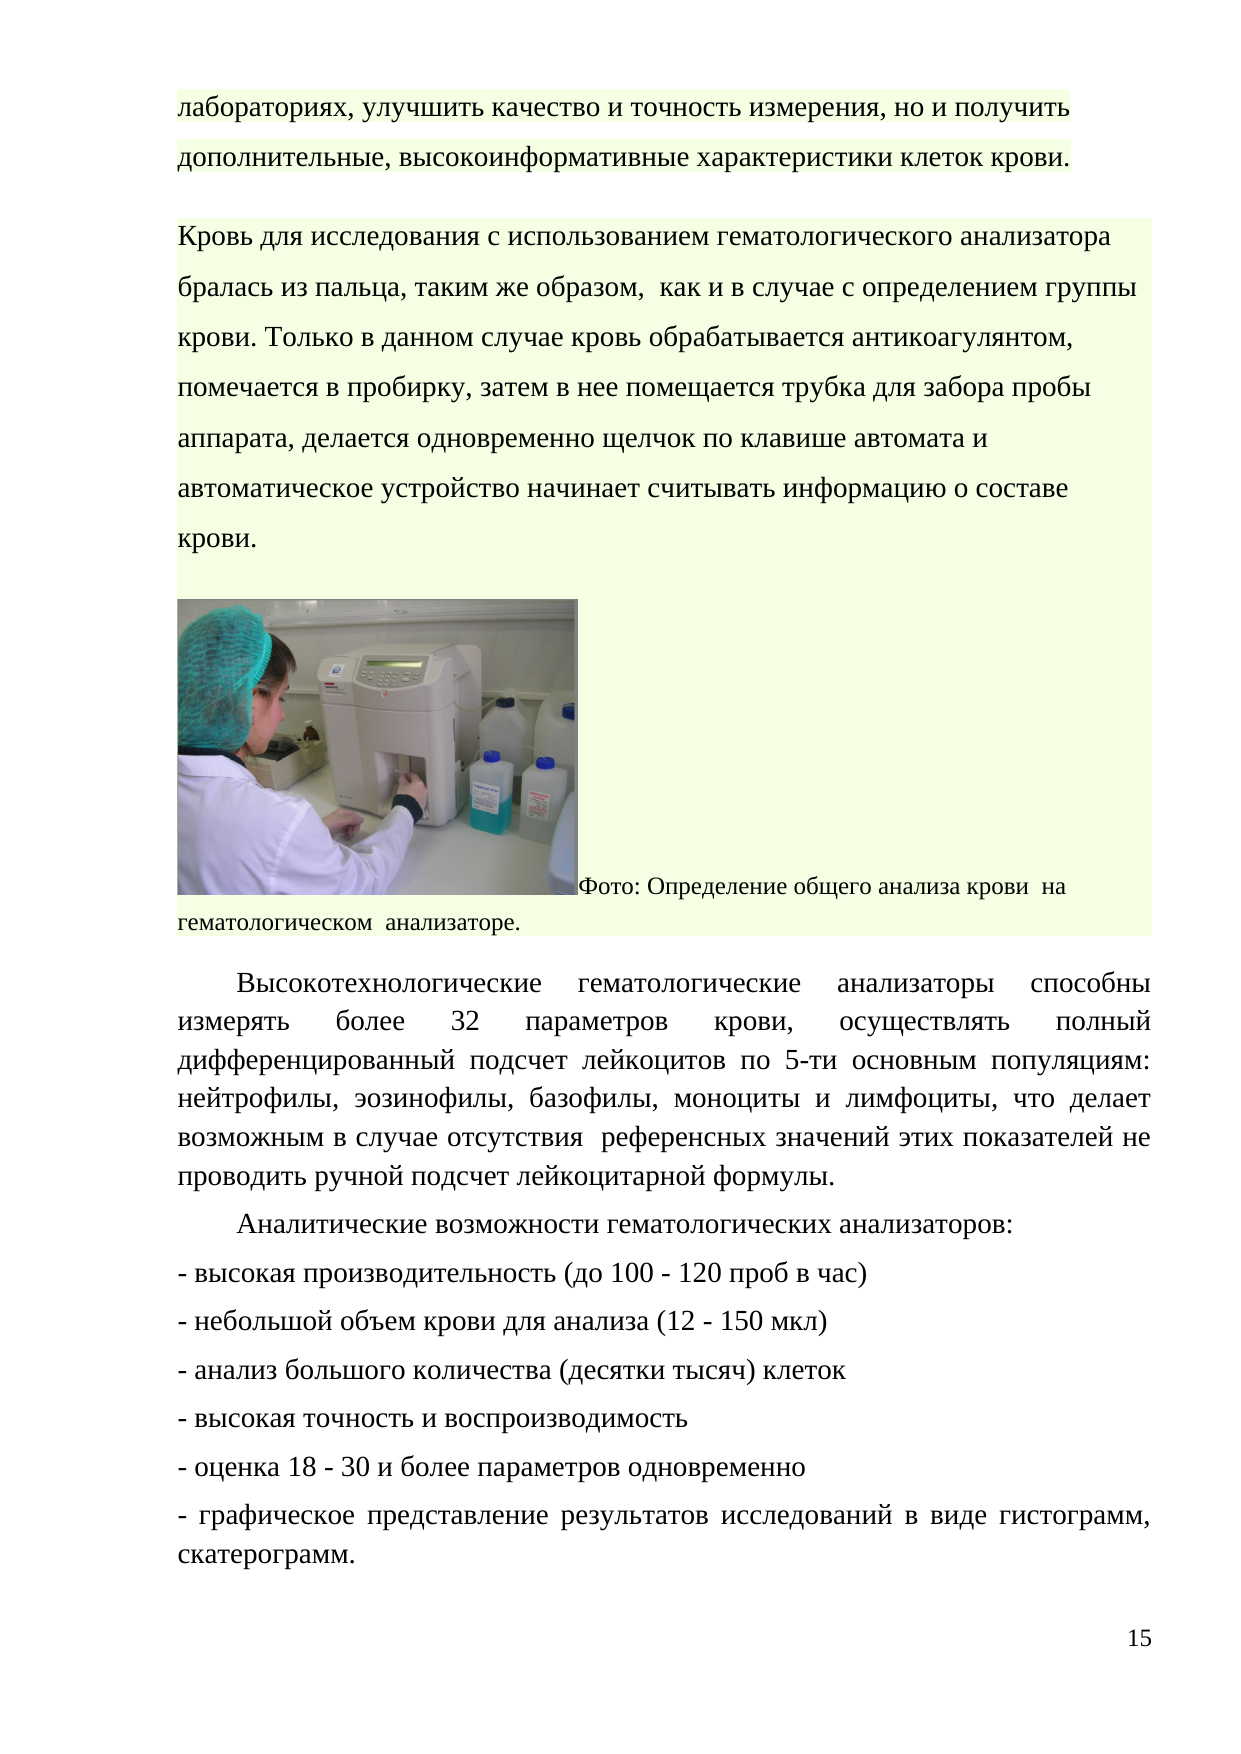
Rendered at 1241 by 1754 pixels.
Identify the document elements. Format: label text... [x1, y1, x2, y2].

text - небольшой объем крови для анализа (12 - 150 мкл) [177, 1303, 1152, 1337]
picture [177, 599, 578, 895]
text - высокая производительность (до 100 - 120 проб в час) [177, 1255, 1152, 1288]
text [177, 89, 1152, 172]
text - графическое представление результатов исследований в виде гистограмм, скатерограмм. [177, 1497, 1152, 1569]
text - оценка 18 - 30 и более параметров одновременно [177, 1449, 1152, 1482]
text Кровь для исследования с использованием гематологического анализатора бралась из пальца, таким же образом, как и в случае с определением группы крови. Только в данном случае кровь обрабатывается антикоагулянтом, помечается в пробирку, затем в нее помещается трубка для забора пробы аппарата, делается одновременно щелчок по клавише автомата и автоматическое устройство начинает считывать информацию о составе крови. [177, 218, 1152, 554]
text - высокая точность и воспроизводимость [177, 1400, 1152, 1434]
text - анализ большого количества (десятки тысяч) клеток [177, 1352, 1152, 1385]
text Высокотехнологические гематологические анализаторы способны измерять более 32 параметров крови, осуществлять полный дифференцированный подсчет лейкоцитов по 5-ти основным популяциям: нейтрофилы, эозинофилы, базофилы, моноциты и лимфоциты, что делает возможным в случае отсутствия референсных значений этих показателей не проводить ручной подсчет лейкоцитарной формулы. [177, 965, 1152, 1191]
text Аналитические возможности гематологических анализаторов: [177, 1206, 1152, 1240]
